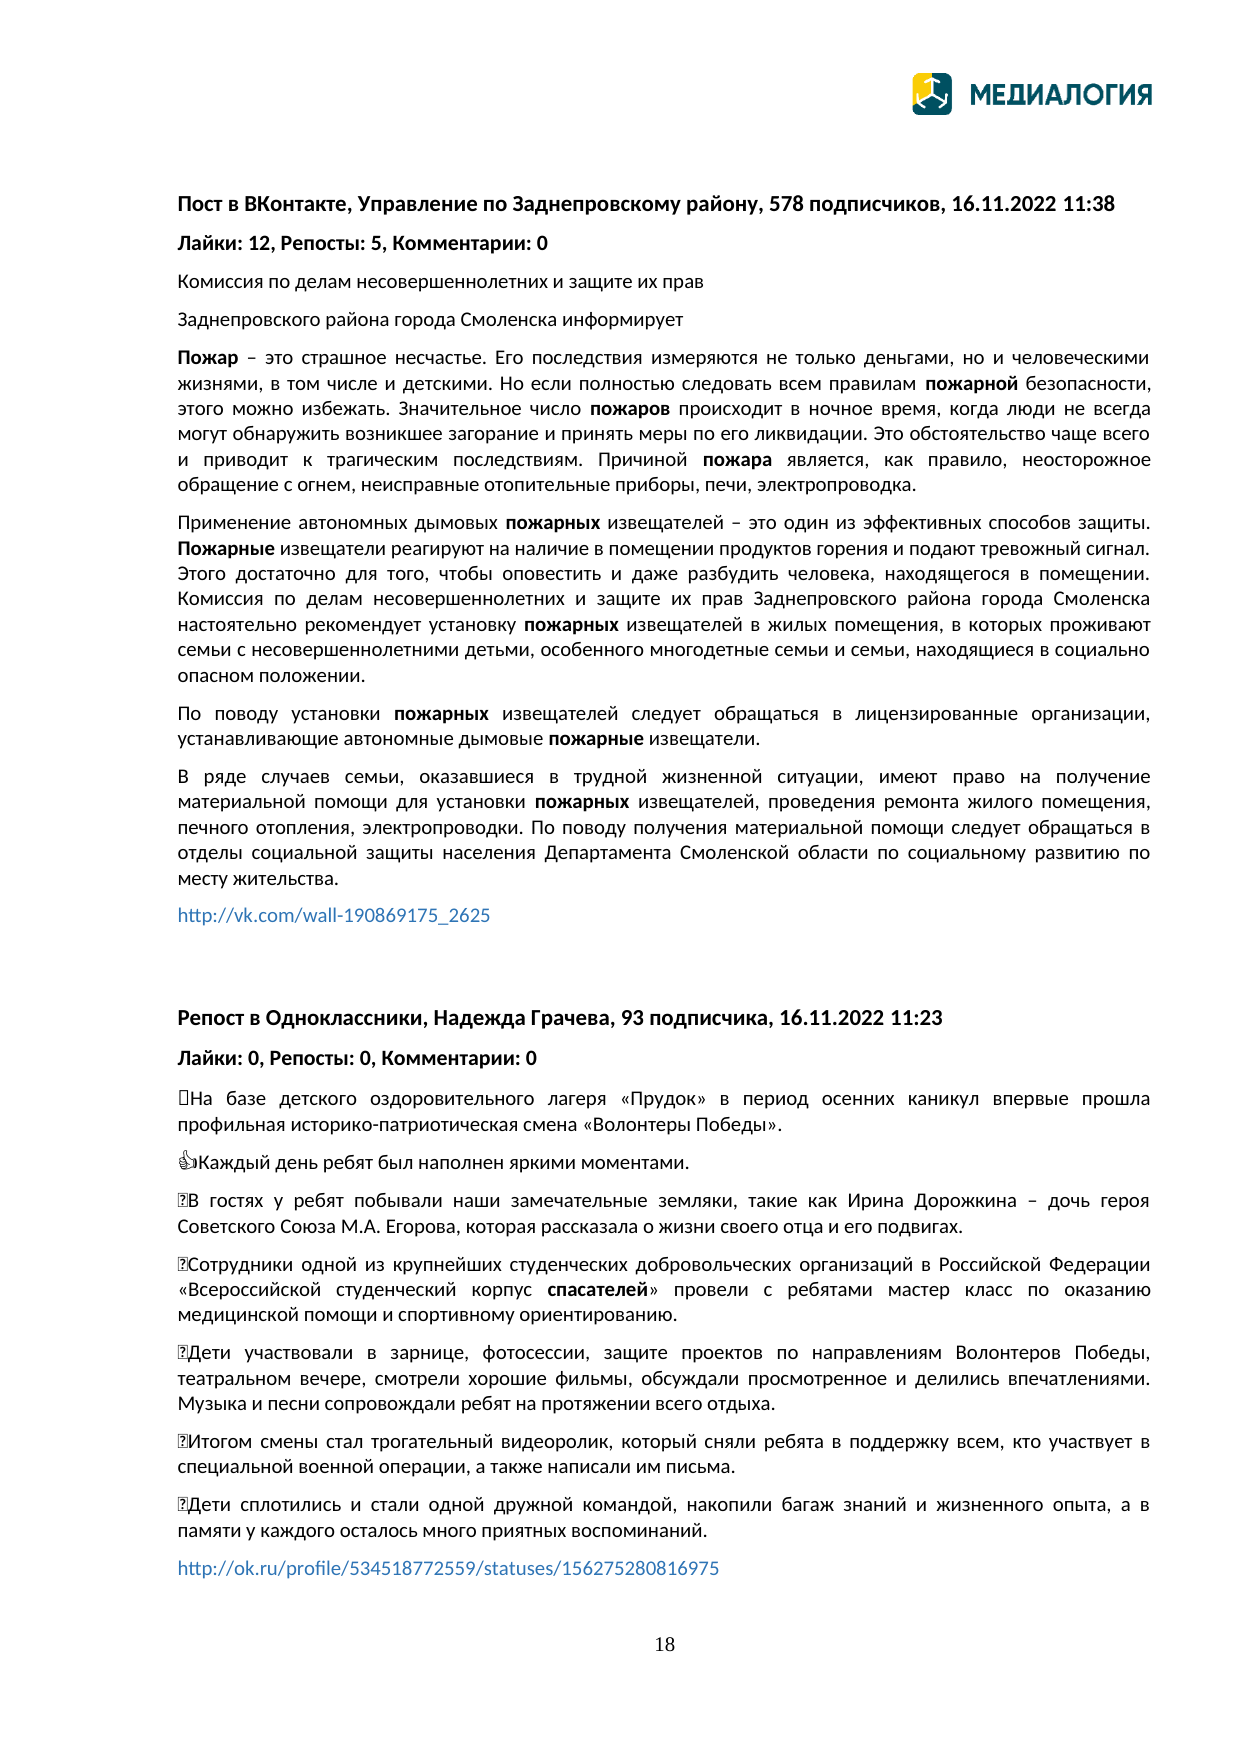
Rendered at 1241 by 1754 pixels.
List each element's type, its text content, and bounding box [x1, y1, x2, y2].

picture [912, 73, 1152, 115]
text В ряде случаев семьи, оказавшиеся в трудной жизненной ситуации, имеют право на получение материальной помощи для установки пожарных извещателей, проведения ремонта жилого помещения, печного отопления, электропроводки. По поводу получения материальной помощи следует обращаться в отделы социальной защиты населения Департамента Смоленской области по социальному развитию по месту жительства. [177, 763, 1152, 890]
text http://vk.com/wall-190869175_2625 [177, 903, 1152, 928]
text 🏃Сотрудники одной из крупнейших студенческих добровольческих организаций в Российской Федерации «Всероссийской студенческий корпус спасателей» провели с ребятами мастер класс по оказанию медицинской помощи и спортивному ориентированию. [177, 1251, 1152, 1327]
text Применение автономных дымовых пожарных извещателей – это один из эффективных способов защиты. Пожарные извещатели реагируют на наличие в помещении продуктов горения и подают тревожный сигнал. Этого достаточно для того, чтобы оповестить и даже разбудить человека, находящегося в помещении. Комиссия по делам несовершеннолетних и защите их прав Заднепровского района города Смоленска настоятельно рекомендует установку пожарных извещателей в жилых помещения, в которых проживают семьи с несовершеннолетними детьми, особенного многодетные семьи и семьи, находящиеся в социально опасном положении. [177, 509, 1152, 687]
text 📌В гостях у ребят побывали наши замечательные земляки, такие как Ирина Дорожкина – дочь героя Советского Союза М.А. Егорова, которая рассказала о жизни своего отца и его подвигах. [177, 1187, 1152, 1238]
text Лайки: 0, Репосты: 0, Комментарии: 0 [177, 1044, 1152, 1071]
text Пожар – это страшное несчастье. Его последствия измеряются не только деньгами, но и человеческими жизнями, в том числе и детскими. Но если полностью следовать всем правилам пожарной безопасности, этого можно избежать. Значительное число пожаров происходит в ночное время, когда люди не всегда могут обнаружить возникшее загорание и принять меры по его ликвидации. Это обстоятельство чаще всего и приводит к трагическим последствиям. Причиной пожара является, как правило, неосторожное обращение с огнем, неисправные отопительные приборы, печи, электропроводка. [177, 344, 1152, 497]
text 👍Каждый день ребят был наполнен яркими моментами. [177, 1149, 1152, 1175]
text Репост в Одноклассники, Надежда Грачева, 93 подписчика, 16.11.2022 11:23 [177, 1003, 1152, 1032]
text По поводу установки пожарных извещателей следует обращаться в лицензированные организации, устанавливающие автономные дымовые пожарные извещатели. [177, 700, 1152, 751]
text Лайки: 12, Репосты: 5, Комментарии: 0 [177, 229, 1152, 256]
text 🌼Дети участвовали в зарнице, фотосессии, защите проектов по направлениям Волонтеров Победы, театральном вечере, смотрели хорошие фильмы, обсуждали просмотренное и делились впечатлениями. Музыка и песни сопровождали ребят на протяжении всего отдыха. [177, 1339, 1152, 1416]
text http://ok.ru/profile/534518772559/statuses/156275280816975 [177, 1555, 1152, 1580]
text 👏Дети сплотились и стали одной дружной командой, накопили багаж знаний и жизненного опыта, а в памяти у каждого осталось много приятных воспоминаний. [177, 1492, 1152, 1542]
text 📍Итогом смены стал трогательный видеоролик, который сняли ребята в поддержку всем, кто участвует в специальной военной операции, а также написали им письма. [177, 1428, 1152, 1479]
text Комиссия по делам несовершеннолетних и защите их прав [177, 268, 1152, 294]
text ✅На базе детского оздоровительного лагеря «Прудок» в период осенних каникул впервые прошла профильная историко-патриотическая смена «Волонтеры Победы». [177, 1083, 1152, 1137]
text Заднепровского района города Смоленска информирует [177, 306, 1152, 332]
text Пост в ВКонтакте, Управление по Заднепровскому району, 578 подписчиков, 16.11.2022 11:38 [177, 189, 1152, 217]
